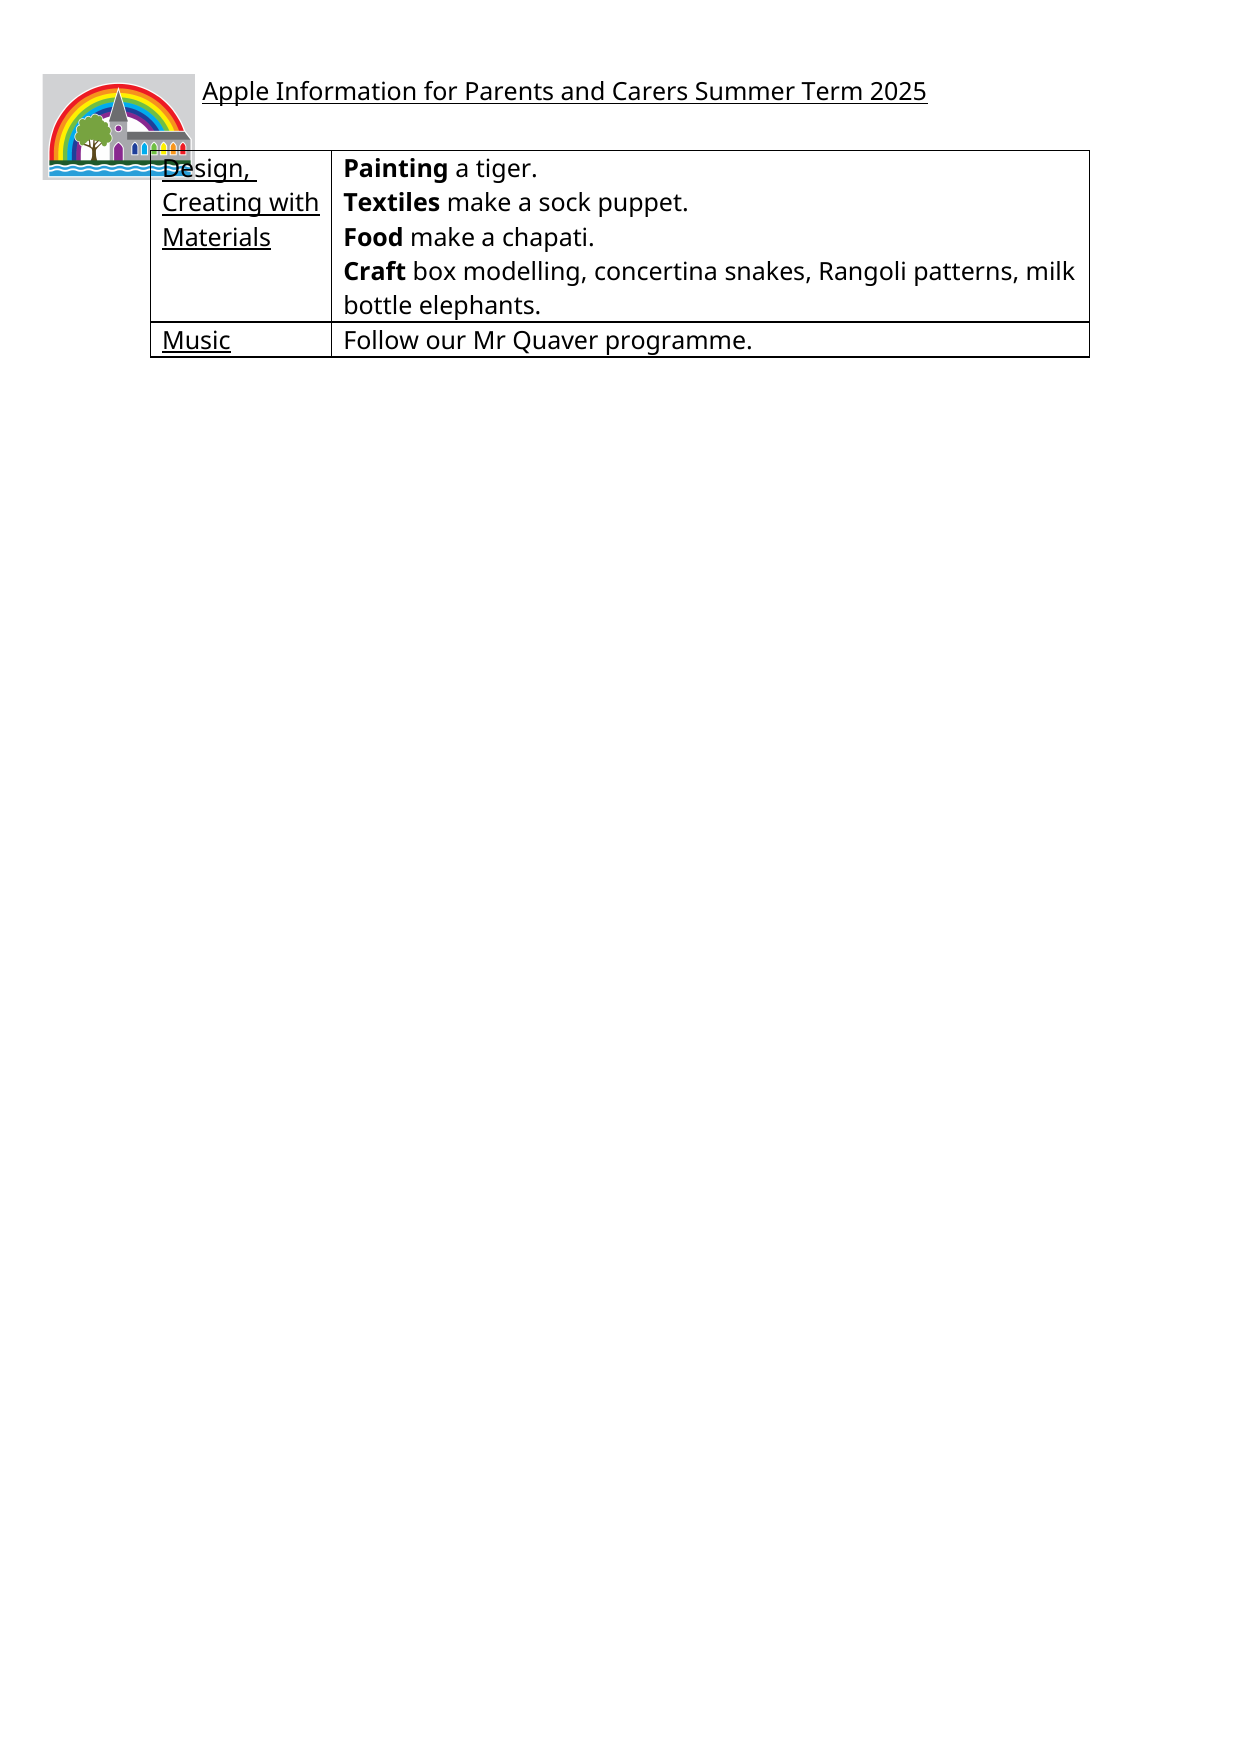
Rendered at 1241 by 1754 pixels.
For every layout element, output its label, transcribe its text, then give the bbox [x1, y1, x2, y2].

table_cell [151, 151, 331, 321]
table_cell Music [151, 323, 331, 356]
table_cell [332, 151, 1089, 321]
table_cell Follow our Mr Quaver programme. [332, 323, 1089, 356]
